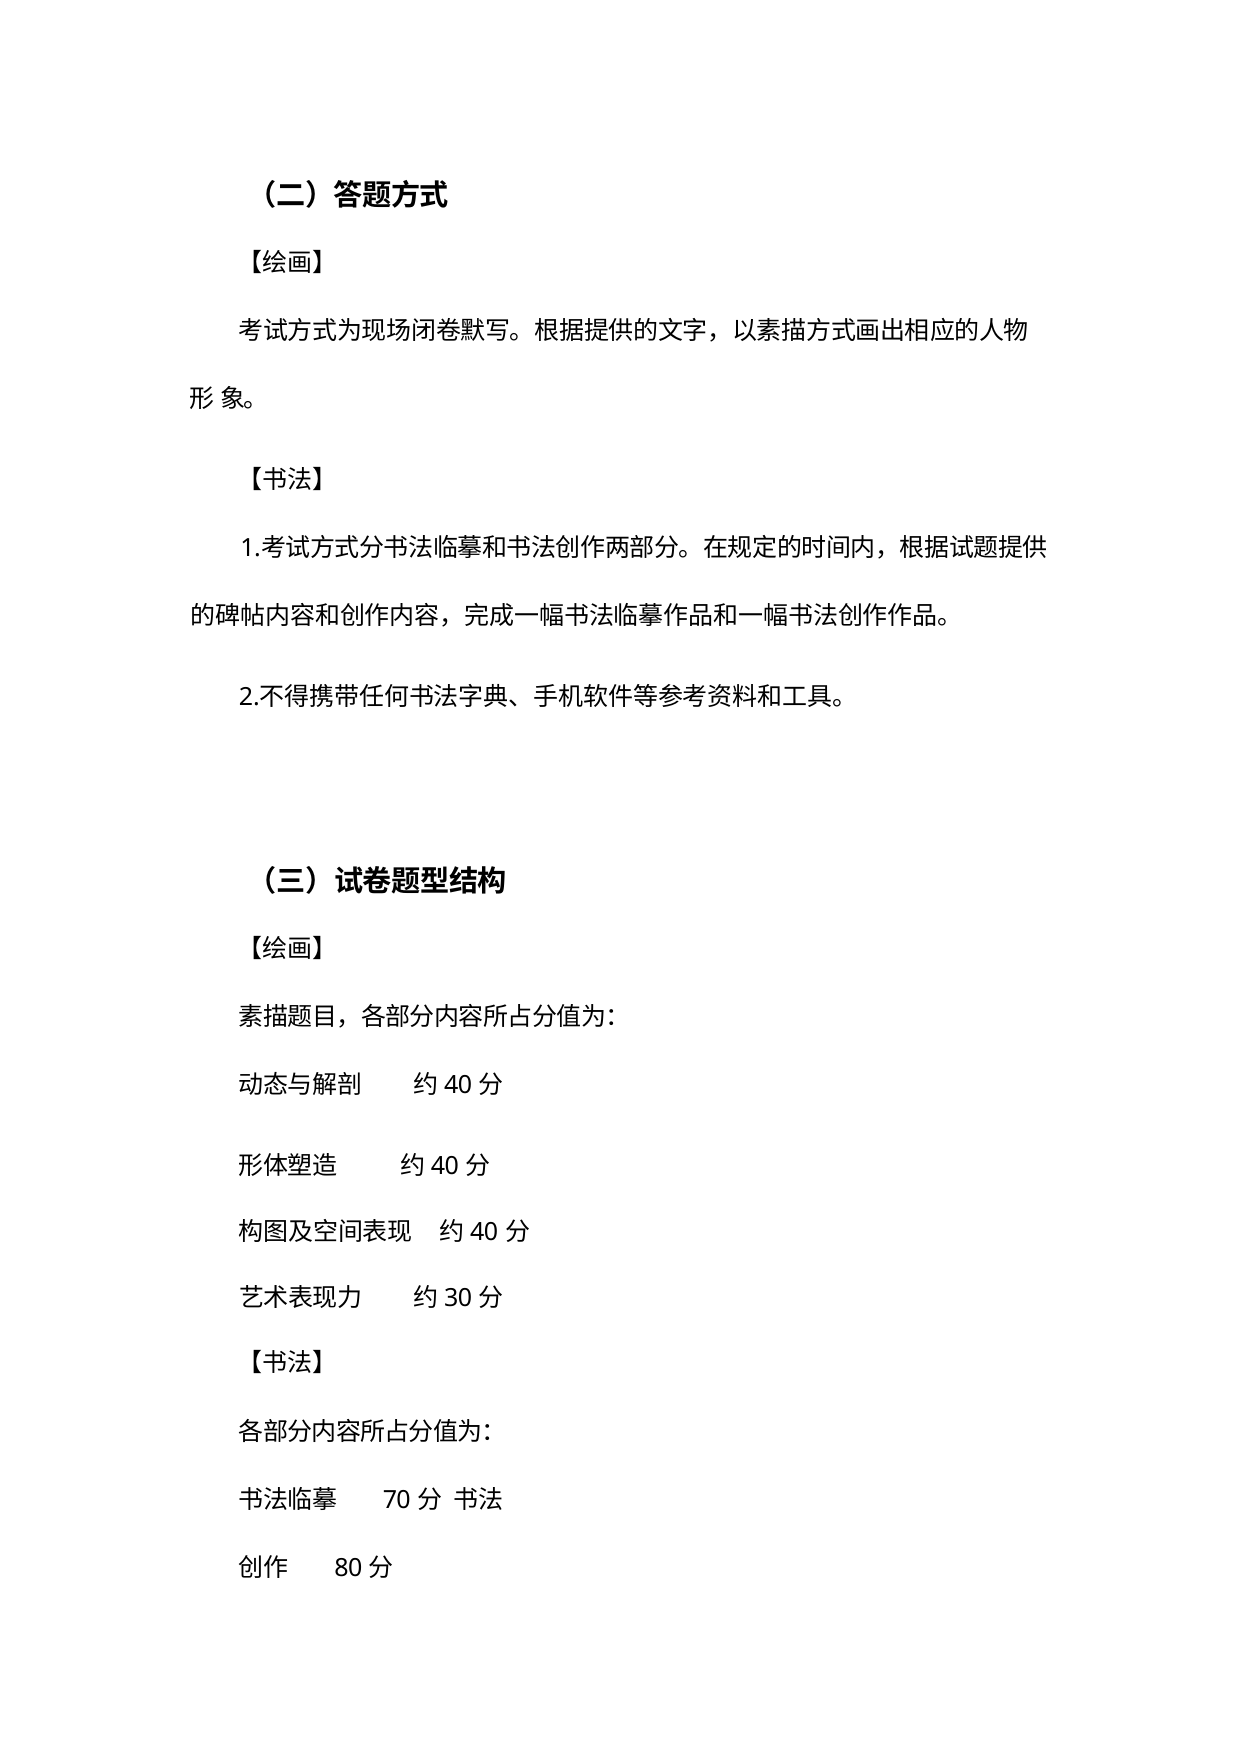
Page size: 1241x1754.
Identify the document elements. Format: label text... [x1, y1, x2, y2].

text （二）答题方式 [248, 175, 1054, 214]
text 【书法】 [238, 1346, 1054, 1378]
text 【书法】 [238, 462, 1054, 495]
text 【绘画】 [238, 931, 1054, 964]
text 【绘画】 [238, 245, 1054, 278]
text 2.不得携带任何书法字典、手机软件等参考资料和工具。 [239, 679, 1054, 712]
text 1.考试方式分书法临摹和书法创作两部分。在规定的时间内，根据试题提供 的碑帖内容和创作内容，完成一幅书法临摹作品和一幅书法创作作品。 [190, 528, 1053, 631]
text 素描题目，各部分内容所占分值为： 动态与解剖 约 40 分 [238, 996, 631, 1100]
text （三）试卷题型结构 [248, 861, 1054, 899]
text 艺术表现力 约 30 分 [239, 1280, 1054, 1313]
text 形体塑造 约 40 分 [239, 1148, 1054, 1181]
text 各部分内容所占分值为： 书法临摹 70 分 书法创作 80 分 [239, 1412, 506, 1584]
text 构图及空间表现 约 40 分 [239, 1214, 1054, 1247]
text 考试方式为现场闭卷默写。根据提供的文字，以素描方式画出相应的人物形 象。 [189, 311, 1053, 414]
